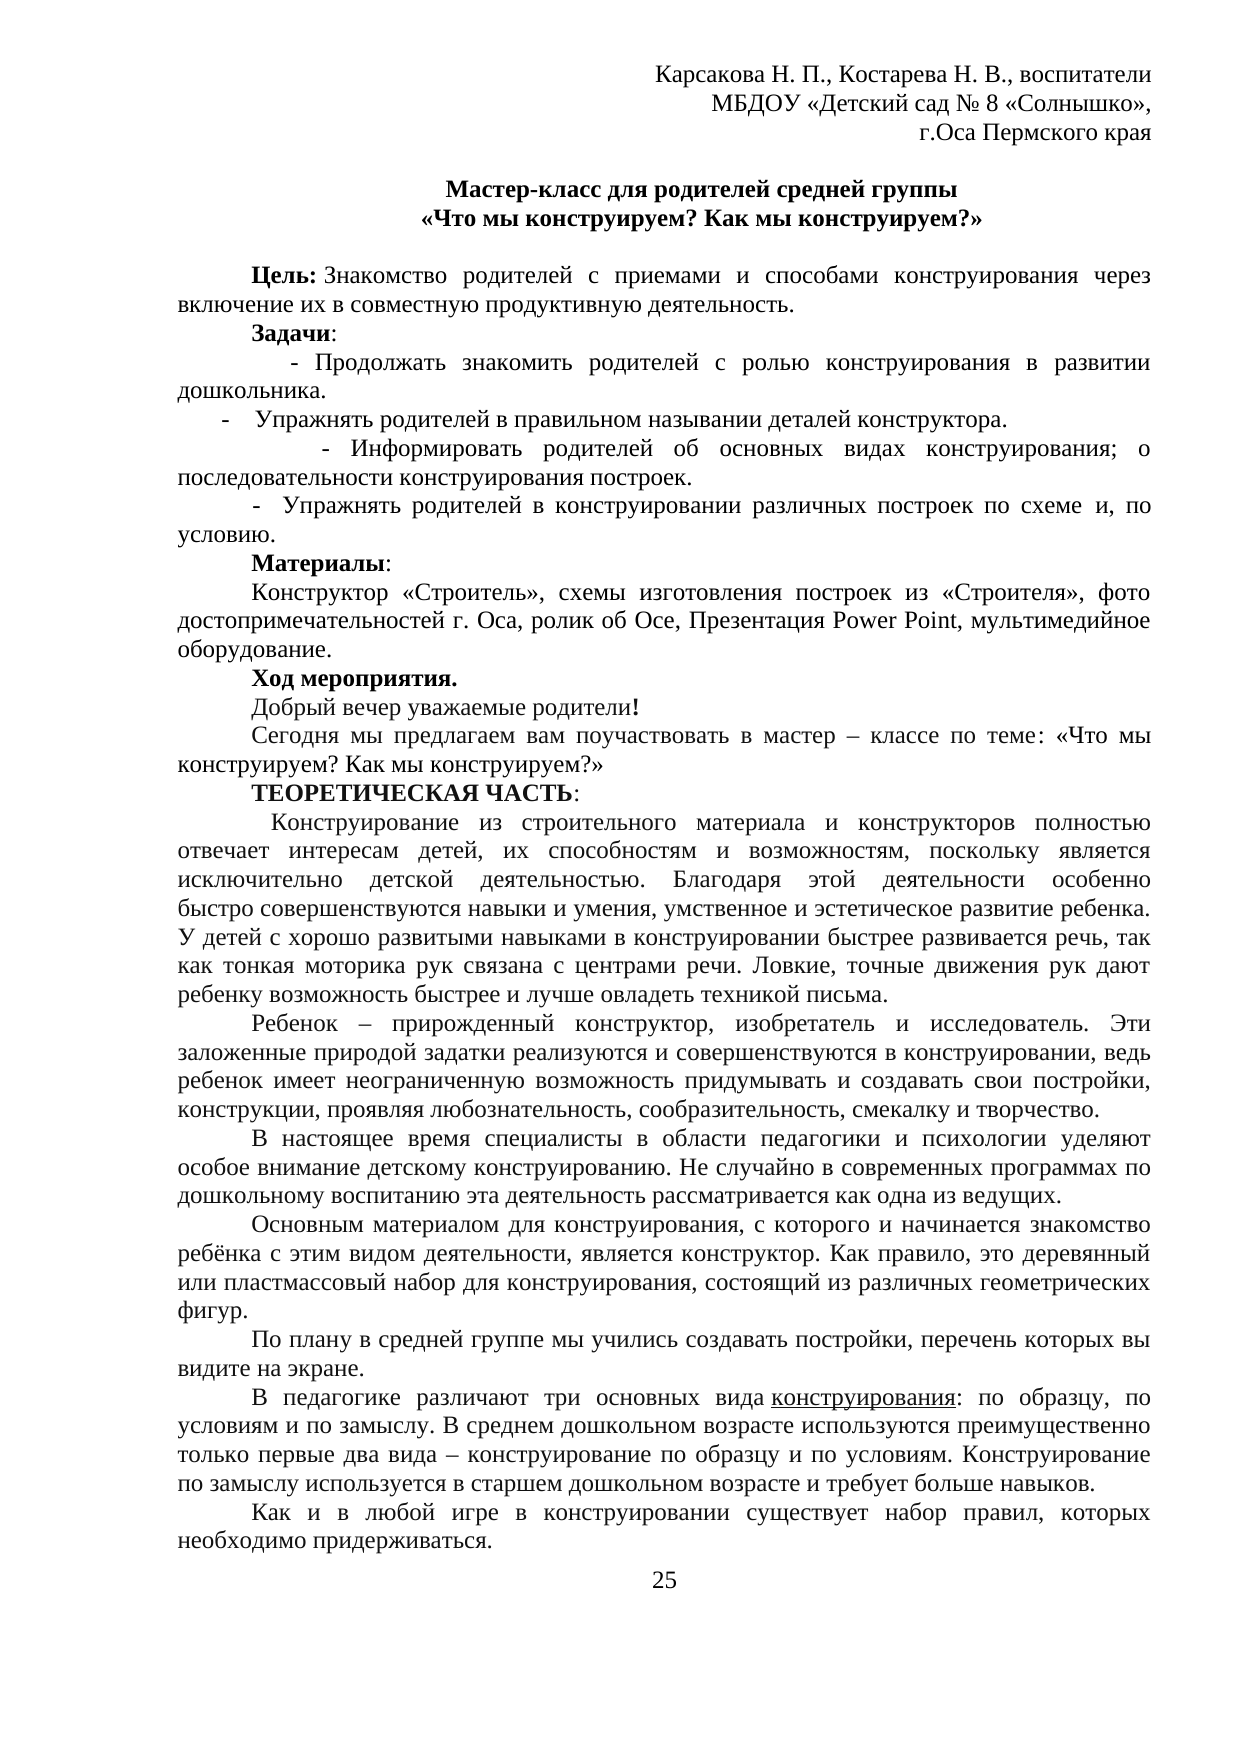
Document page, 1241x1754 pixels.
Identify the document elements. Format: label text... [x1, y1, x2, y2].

text Сегодня мы предлагаем вам поучаствовать в мастер – классе по теме: «Что мы конструируем? Как мы конструируем?» [177, 720, 1152, 778]
text Мастер-класс для родителей средней группы [177, 174, 1152, 203]
text Основным материалом для конструирования, с которого и начинается знакомство ребёнка с этим видом деятельности, является конструктор. Как правило, это деревянный или пластмассовый набор для конструирования, состоящий из различных геометрических фигур. [177, 1209, 1152, 1324]
text Добрый вечер уважаемые родители! [177, 692, 1152, 720]
text - Упражнять родителей в конструировании различных построек по схеме и, по условию. [177, 490, 1152, 548]
text Конструктор «Строитель», схемы изготовления построек из «Строителя», фото достопримечательностей г. Оса, ролик об Осе, Презентация Power Point, мультимедийное оборудование. [177, 577, 1152, 663]
text Как и в любой игре в конструировании существует набор правил, которых необходимо придерживаться. [177, 1497, 1152, 1554]
text - Информировать родителей об основных видах конструирования; о последовательности конструирования построек. [177, 433, 1152, 490]
text Задачи: [177, 318, 1152, 347]
text г.Оса Пермского края [177, 117, 1152, 145]
text Конструирование из строительного материала и конструкторов полностью отвечает интересам детей, их способностям и возможностям, поскольку является исключительно детской деятельностью. Благодаря этой деятельности особенно быстро совершенствуются навыки и умения, умственное и эстетическое развитие ребенка. У детей с хорошо развитыми навыками в конструировании быстрее развивается речь, так как тонкая моторика рук связана с центрами речи. Ловкие, точные движения рук дают ребенку возможность быстрее и лучше овладеть техникой письма. [177, 807, 1152, 1008]
text По плану в средней группе мы учились создавать постройки, перечень которых вы видите на экране. [177, 1324, 1152, 1382]
text В настоящее время специалисты в области педагогики и психологии уделяют особое внимание детскому конструированию. Не случайно в современных программах по дошкольному воспитанию эта деятельность рассматривается как одна из ведущих. [177, 1123, 1152, 1209]
text - Продолжать знакомить родителей с ролью конструирования в развитии дошкольника. [177, 347, 1152, 404]
text ТЕОРЕТИЧЕСКАЯ ЧАСТЬ: [177, 778, 1152, 807]
text Цель: Знакомство родителей с приемами и способами конструирования через включение их в совместную продуктивную деятельность. [177, 260, 1152, 318]
text Ход мероприятия. [177, 663, 1152, 692]
text Карсакова Н. П., Костарева Н. В., воспитатели [177, 59, 1152, 88]
text «Что мы конструируем? Как мы конструируем?» [177, 203, 1152, 232]
text МБДОУ «Детский сад № 8 «Солнышко», [177, 88, 1152, 117]
text В педагогике различают три основных вида конструирования: по образцу, по условиям и по замыслу. В среднем дошкольном возрасте используются преимущественно только первые два вида – конструирование по образцу и по условиям. Конструирование по замыслу используется в старшем дошкольном возрасте и требует больше навыков. [177, 1382, 1152, 1497]
text - Упражнять родителей в правильном назывании деталей конструктора. [177, 404, 1152, 433]
text Ребенок – прирожденный конструктор, изобретатель и исследователь. Эти заложенные природой задатки реализуются и совершенствуются в конструировании, ведь ребенок имеет неограниченную возможность придумывать и создавать свои постройки, конструкции, проявляя любознательность, сообразительность, смекалку и творчество. [177, 1008, 1152, 1123]
text Материалы: [177, 548, 1152, 577]
